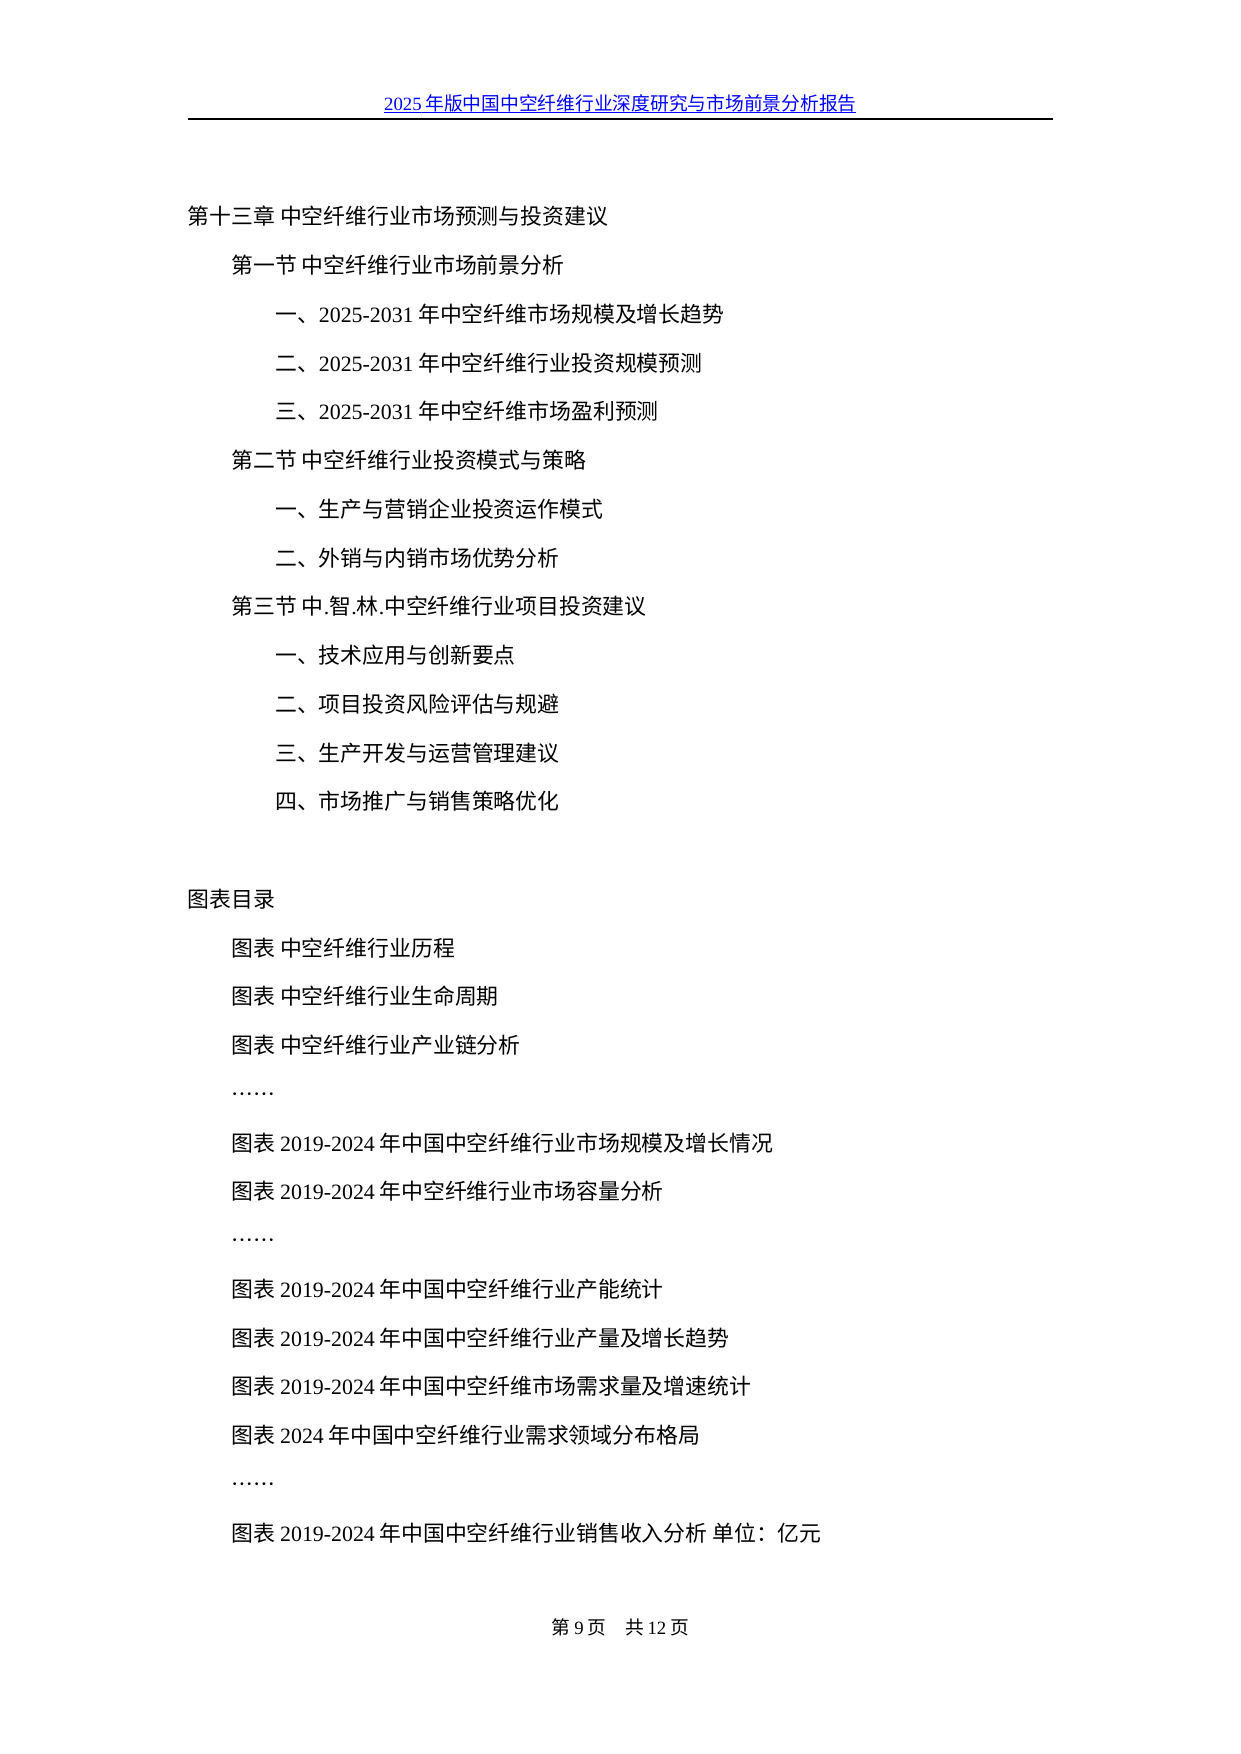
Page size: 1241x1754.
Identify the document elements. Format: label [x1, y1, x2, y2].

text [187, 150, 1053, 1548]
